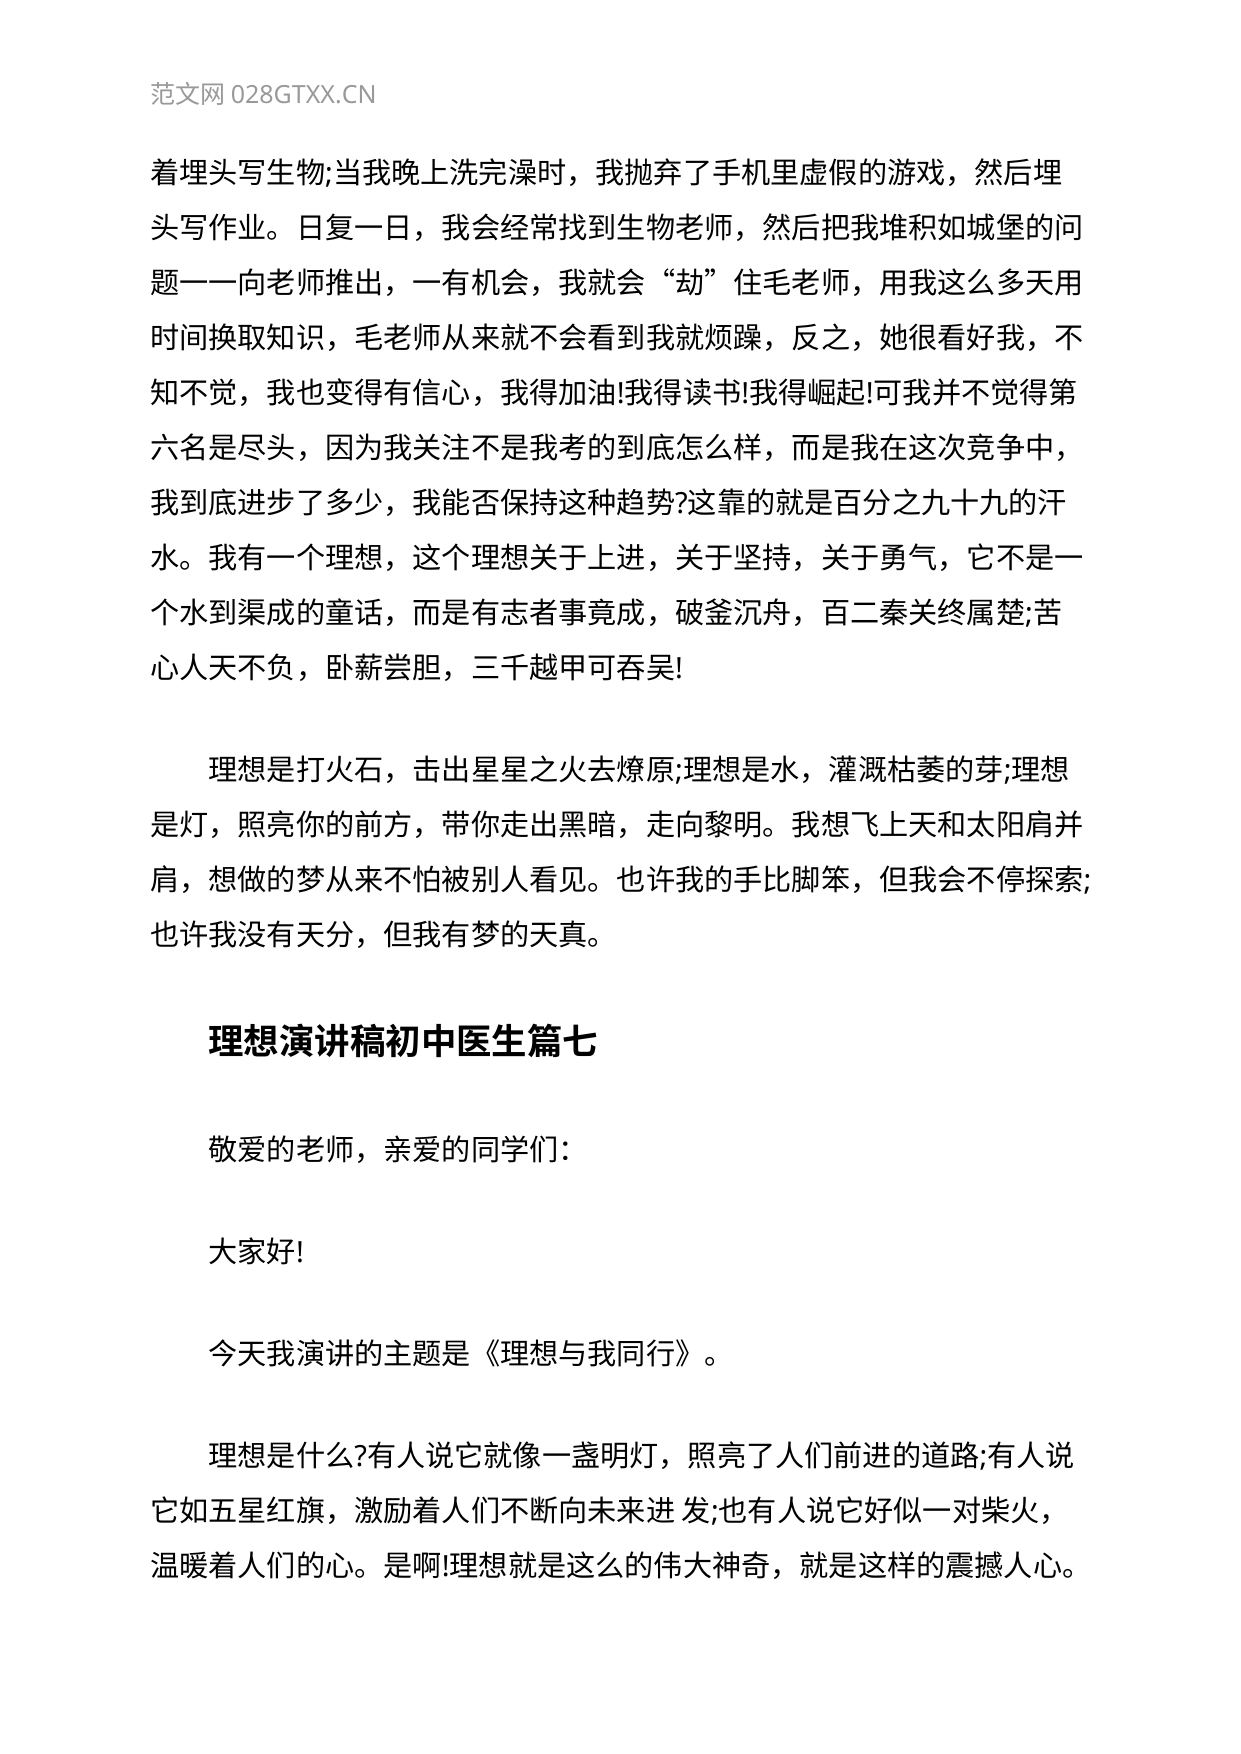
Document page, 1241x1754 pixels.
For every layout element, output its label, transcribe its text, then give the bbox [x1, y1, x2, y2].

text 理想演讲稿初中医生篇七 [150, 1013, 1090, 1064]
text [150, 150, 1090, 687]
text 理想是打火石，击出星星之火去燎原;理想是水，灌溉枯萎的芽;理想是灯，照亮你的前方，带你走出黑暗，走向黎明。我想飞上天和太阳肩并肩，想做的梦从来不怕被别人看见。也许我的手比脚笨，但我会不停探索;也许我没有天分，但我有梦的天真。 [150, 746, 1090, 954]
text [150, 1432, 1090, 1584]
text 大家好! [150, 1228, 1090, 1271]
text 今天我演讲的主题是《理想与我同行》。 [150, 1330, 1090, 1373]
text 敬爱的老师，亲爱的同学们： [150, 1127, 1090, 1169]
